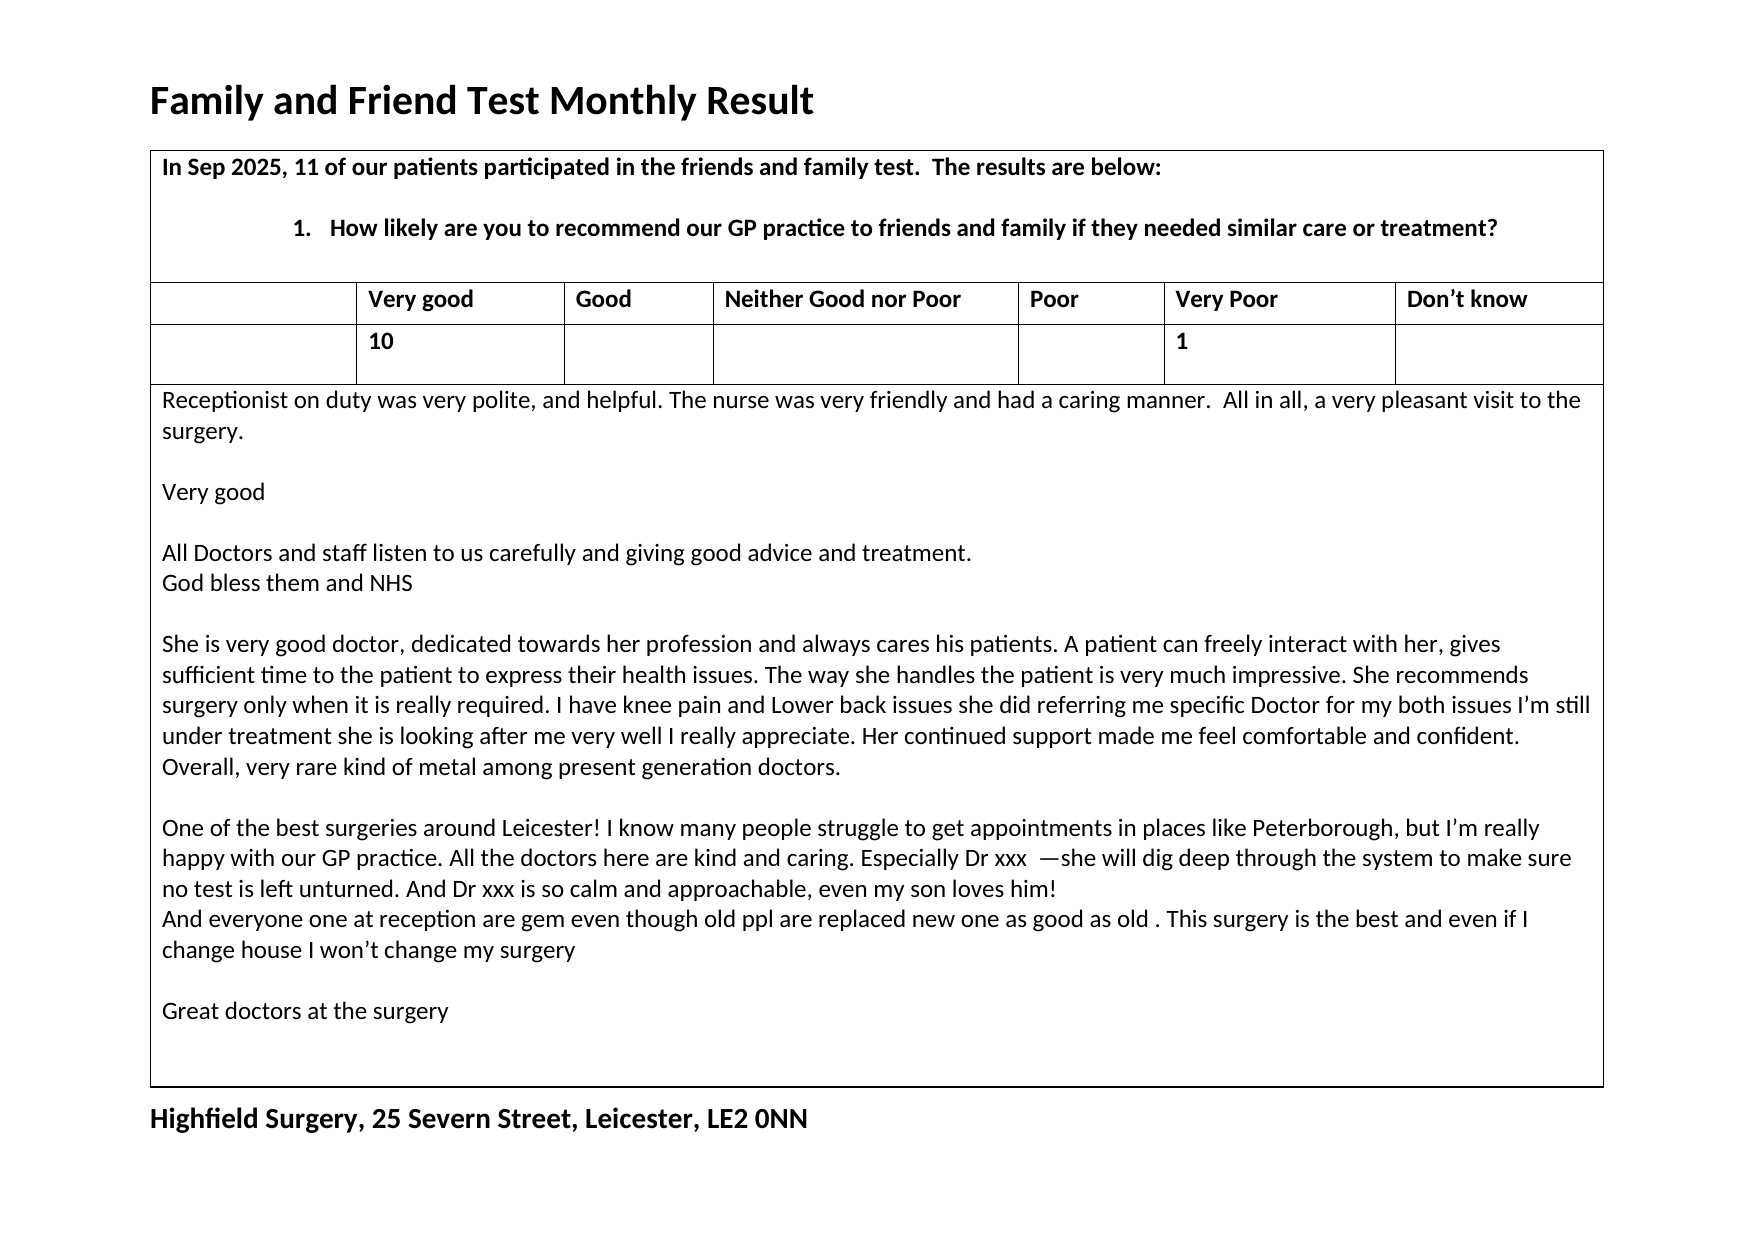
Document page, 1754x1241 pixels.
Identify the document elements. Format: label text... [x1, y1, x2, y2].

table_cell 10 [357, 325, 564, 383]
table_cell [714, 325, 1018, 383]
table_cell 1 [1165, 325, 1395, 383]
table_header In Sep 2025, 11 of our patients participated in the friends and family test. The results are below: How likely are you to recommend our GP practice to friends and family if they needed similar care or treatment? [151, 151, 1603, 282]
table_cell [151, 325, 356, 383]
table_cell [1019, 325, 1164, 383]
table_cell Very Poor [1165, 283, 1395, 324]
table_cell [1396, 325, 1603, 383]
table_cell Very good [357, 283, 564, 324]
table_cell [151, 283, 356, 324]
table_cell Don’t know [1396, 283, 1603, 324]
table_cell Good [565, 283, 713, 324]
table_cell [565, 325, 713, 383]
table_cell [151, 385, 1603, 1086]
table_cell Poor [1019, 283, 1164, 324]
table_cell Neither Good nor Poor [714, 283, 1018, 324]
